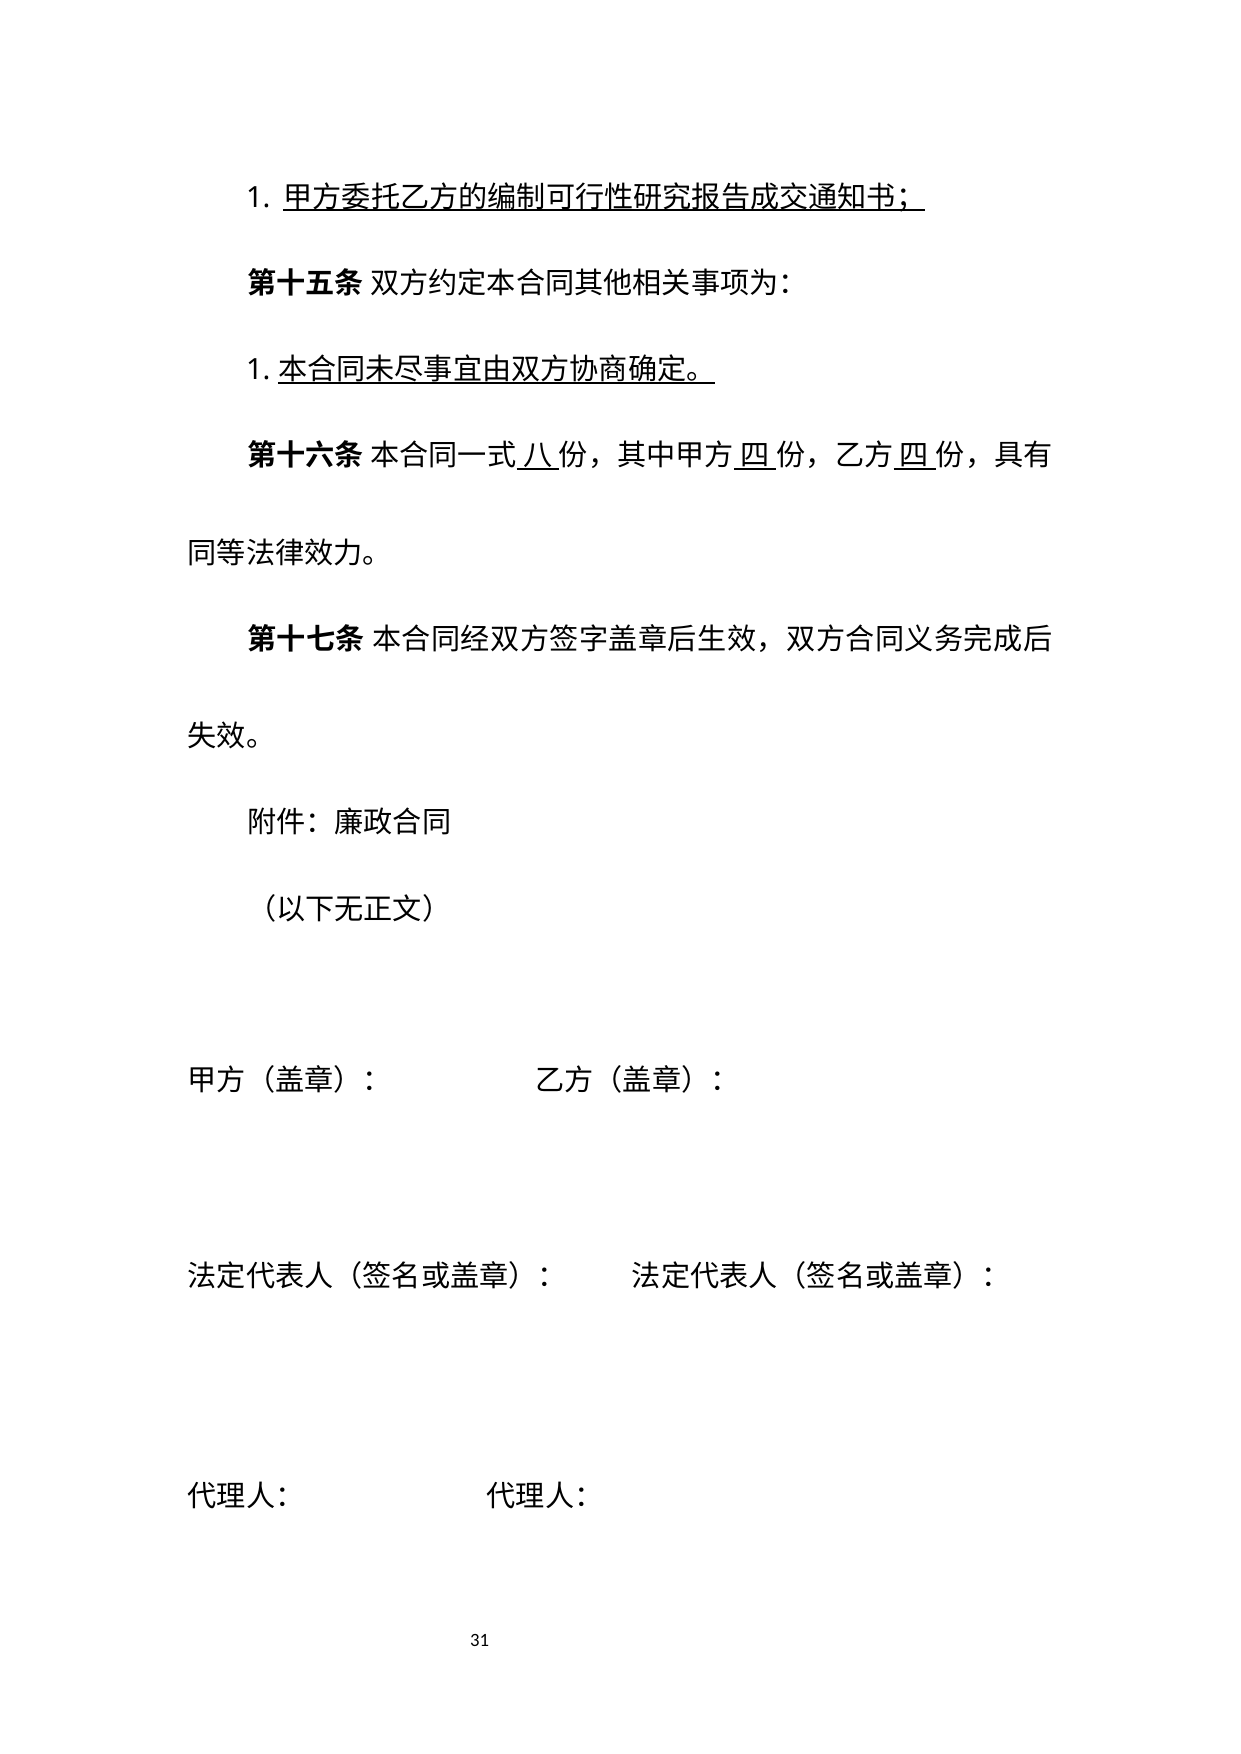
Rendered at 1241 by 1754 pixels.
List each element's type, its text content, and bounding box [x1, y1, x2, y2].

text （以下无正文） [187, 874, 1053, 939]
text 法定代表人（签名或盖章）： 法定代表人（签名或盖章）： [187, 1241, 1053, 1306]
text 第十六条 本合同一式 八 份，其中甲方 四 份，乙方 四 份，具有同等法律效力。 [187, 420, 1053, 583]
list 甲方委托乙方的编制可行性研究报告成交通知书； [246, 162, 1053, 227]
text 第十七条 本合同经双方签字盖章后生效，双方合同义务完成后失效。 [187, 604, 1053, 767]
text 第十五条 双方约定本合同其他相关事项为： [187, 248, 1053, 313]
text 代理人： 代理人： [187, 1462, 1053, 1527]
text 甲方（盖章）： 乙方（盖章）： [187, 1045, 1053, 1110]
text 附件：廉政合同 [187, 788, 1053, 853]
list 本合同未尽事宜由双方协商确定。 [246, 334, 1053, 399]
